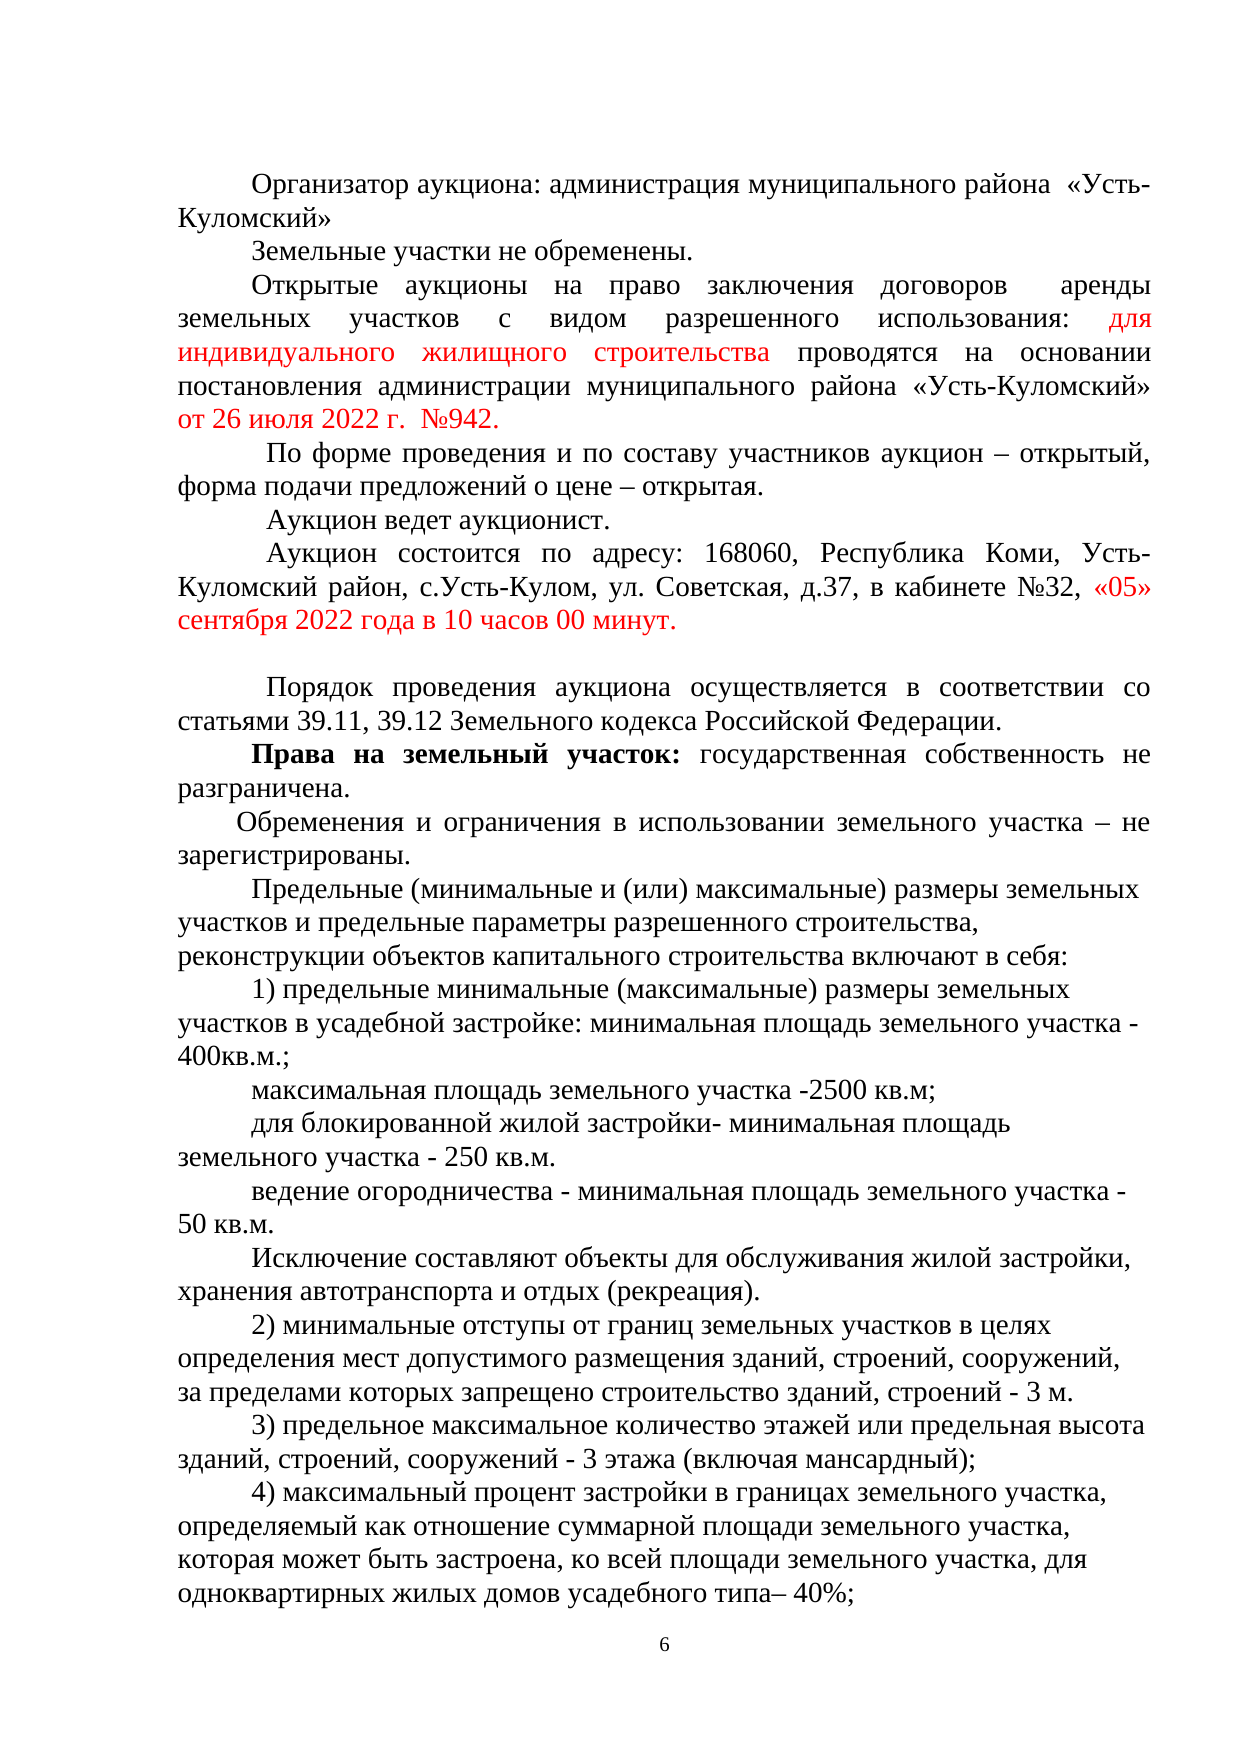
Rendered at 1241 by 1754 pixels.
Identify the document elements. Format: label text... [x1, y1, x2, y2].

text По форме проведения и по составу участников аукцион – открытый, форма подачи предложений о цене – открытая. [177, 435, 1152, 502]
text максимальная площадь земельного участка -2500 кв.м; [177, 1072, 1152, 1106]
text Аукцион ведет аукционист. [177, 502, 1152, 535]
text 3) предельное максимальное количество этажей или предельная высота зданий, строений, сооружений - 3 этажа (включая мансардный); [177, 1407, 1152, 1474]
text для блокированной жилой застройки- минимальная площадь земельного участка - 250 кв.м. [177, 1106, 1152, 1173]
text Порядок проведения аукциона осуществляется в соответствии со статьями 39.11, 39.12 Земельного кодекса Российской Федерации. [177, 669, 1152, 737]
text 4) максимальный процент застройки в границах земельного участка, определяемый как отношение суммарной площади земельного участка, которая может быть застроена, ко всей площади земельного участка, для одноквартирных жилых домов усадебного типа– 40%; [177, 1474, 1152, 1609]
text 1) предельные минимальные (максимальные) размеры земельных участков в усадебной застройке: минимальная площадь земельного участка -400кв.м.; [177, 971, 1152, 1072]
text Исключение составляют объекты для обслуживания жилой застройки, хранения автотранспорта и отдых (рекреация). [177, 1240, 1152, 1307]
text Аукцион состоится по адресу: 168060, Республика Коми, Усть-Куломский район, с.Усть-Кулом, ул. Советская, д.37, в кабинете №32, «05» сентября 2022 года в 10 часов 00 минут. [177, 535, 1152, 636]
text 2) минимальные отступы от границ земельных участков в целях определения мест допустимого размещения зданий, строений, сооружений, за пределами которых запрещено строительство зданий, строений - 3 м. [177, 1307, 1152, 1407]
text ведение огородничества - минимальная площадь земельного участка -50 кв.м. [177, 1173, 1152, 1240]
text Предельные (минимальные и (или) максимальные) размеры земельных участков и предельные параметры разрешенного строительства, реконструкции объектов капитального строительства включают в себя: [177, 871, 1152, 971]
text Открытые аукционы на право заключения договоров аренды земельных участков с видом разрешенного использования: для индивидуального жилищного строительства проводятся на основании постановления администрации муниципального района «Усть-Куломский» от 26 июля 2022 г. №942. [177, 267, 1152, 435]
text Права на земельный участок: государственная собственность не разграничена. [177, 737, 1152, 804]
text Организатор аукциона: администрация муниципального района «Усть-Куломский» [177, 166, 1152, 233]
text Обременения и ограничения в использовании земельного участка – не зарегистрированы. [177, 804, 1152, 871]
text Земельные участки не обременены. [177, 233, 1152, 267]
